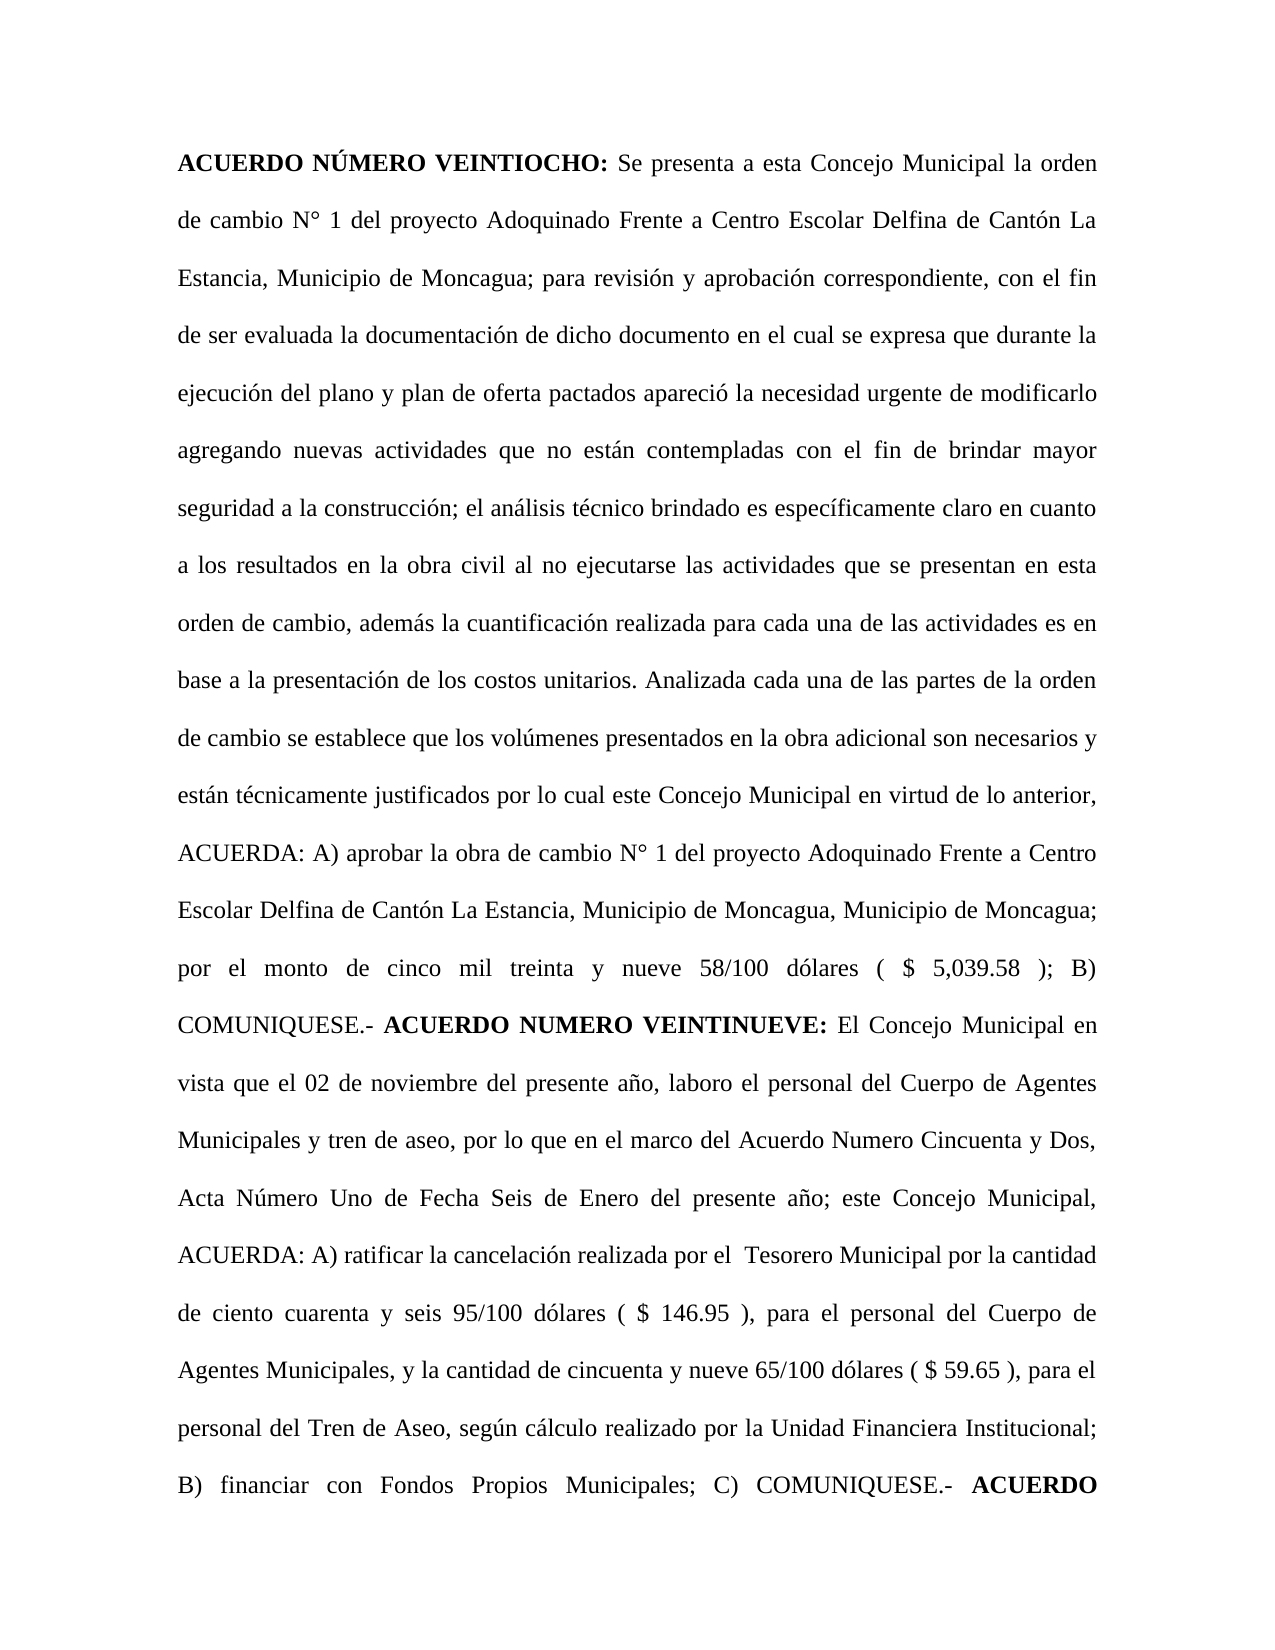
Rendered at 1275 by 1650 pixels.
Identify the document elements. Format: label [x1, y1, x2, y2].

text [177, 148, 1098, 1499]
